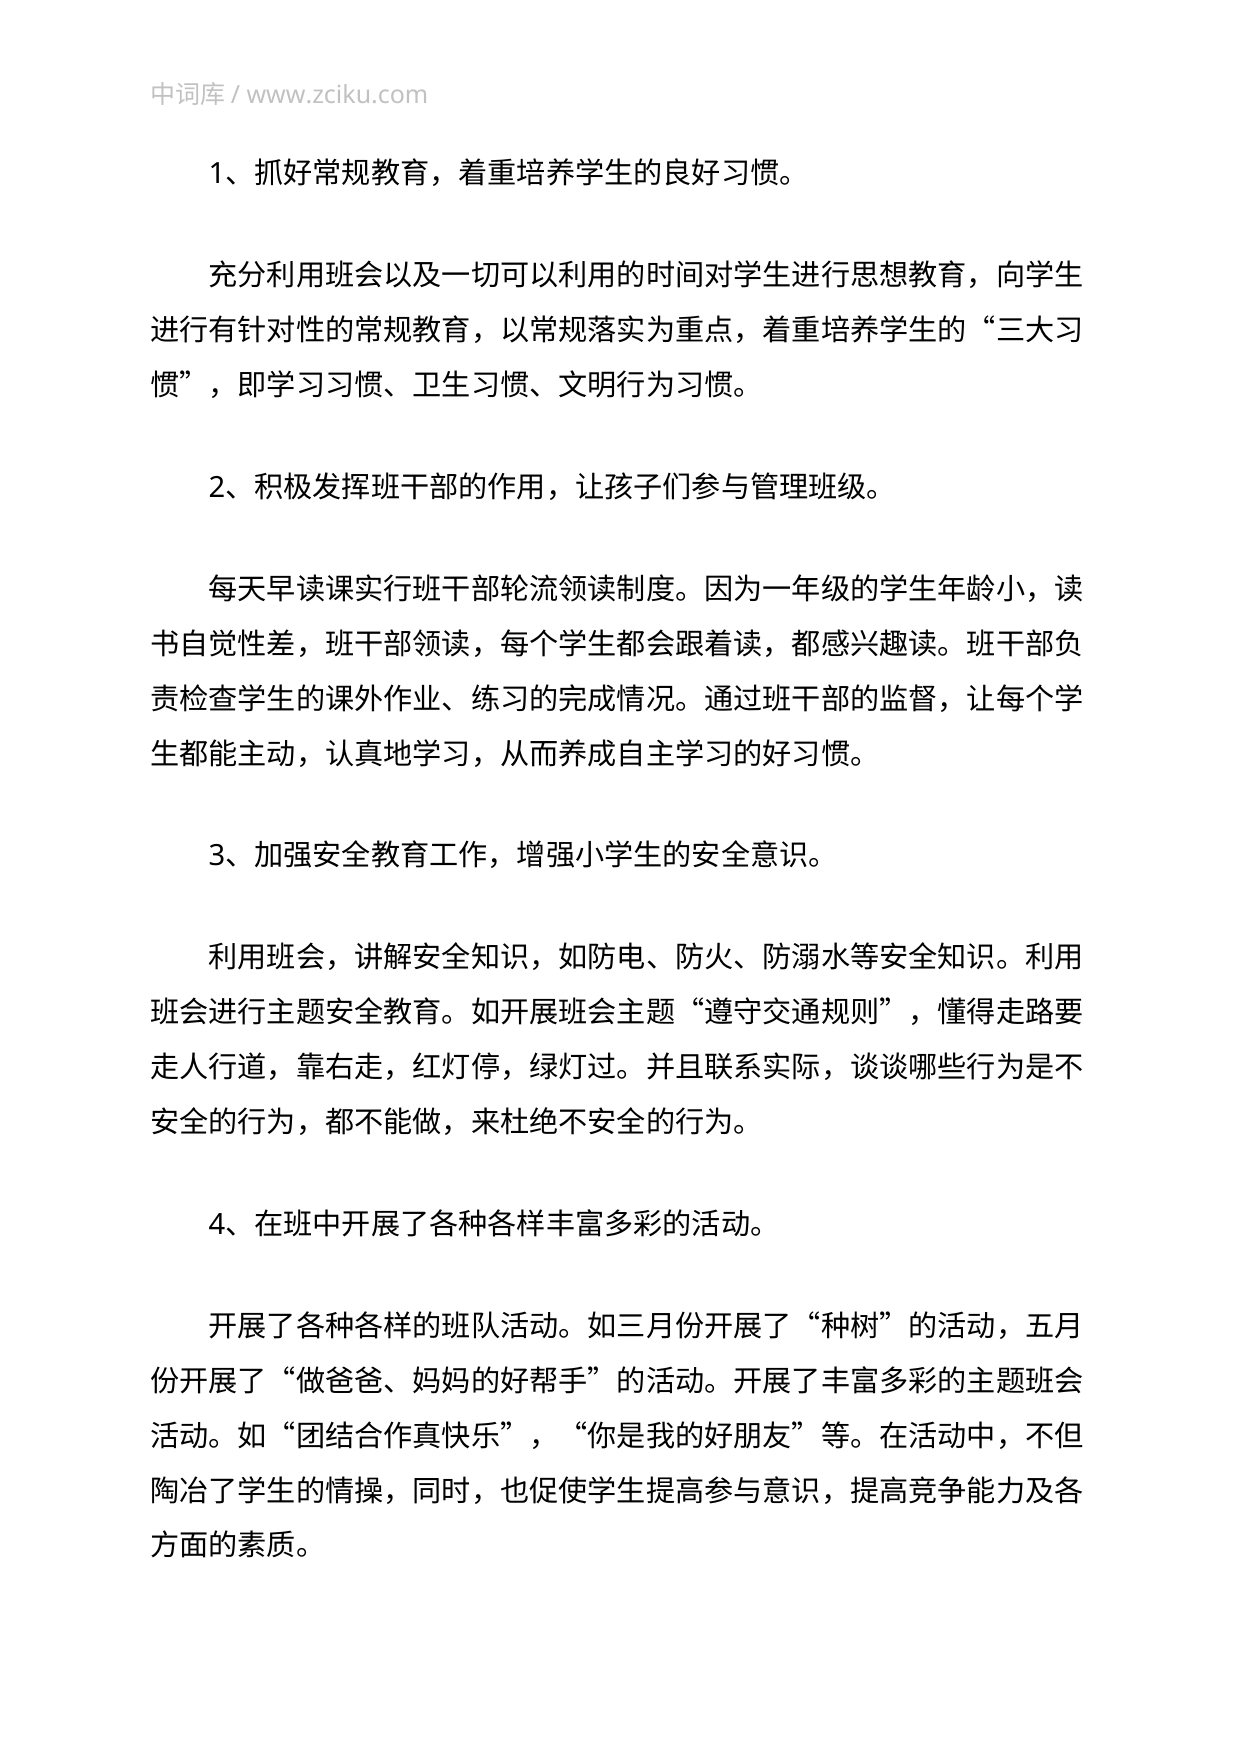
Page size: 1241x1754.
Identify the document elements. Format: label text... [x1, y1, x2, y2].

text 1、抓好常规教育，着重培养学生的良好习惯。 [150, 150, 1090, 192]
text 2、积极发挥班干部的作用，让孩子们参与管理班级。 [150, 463, 1090, 506]
text 充分利用班会以及一切可以利用的时间对学生进行思想教育，向学生进行有针对性的常规教育，以常规落实为重点，着重培养学生的“三大习惯”，即学习习惯、卫生习惯、文明行为习惯。 [150, 252, 1090, 404]
text 每天早读课实行班干部轮流领读制度。因为一年级的学生年龄小，读书自觉性差，班干部领读，每个学生都会跟着读，都感兴趣读。班干部负责检查学生的课外作业、练习的完成情况。通过班干部的监督，让每个学生都能主动，认真地学习，从而养成自主学习的好习惯。 [150, 566, 1090, 772]
text 利用班会，讲解安全知识，如防电、防火、防溺水等安全知识。利用班会进行主题安全教育。如开展班会主题“遵守交通规则”，懂得走路要走人行道，靠右走，红灯停，绿灯过。并且联系实际，谈谈哪些行为是不安全的行为，都不能做，来杜绝不安全的行为。 [150, 934, 1090, 1141]
text 3、加强安全教育工作，增强小学生的安全意识。 [150, 832, 1090, 874]
text 开展了各种各样的班队活动。如三月份开展了“种树”的活动，五月份开展了“做爸爸、妈妈的好帮手”的活动。开展了丰富多彩的主题班会活动。如“团结合作真快乐”，“你是我的好朋友”等。在活动中，不但陶冶了学生的情操，同时，也促使学生提高参与意识，提高竞争能力及各方面的素质。 [150, 1302, 1090, 1564]
text 4、在班中开展了各种各样丰富多彩的活动。 [150, 1200, 1090, 1243]
